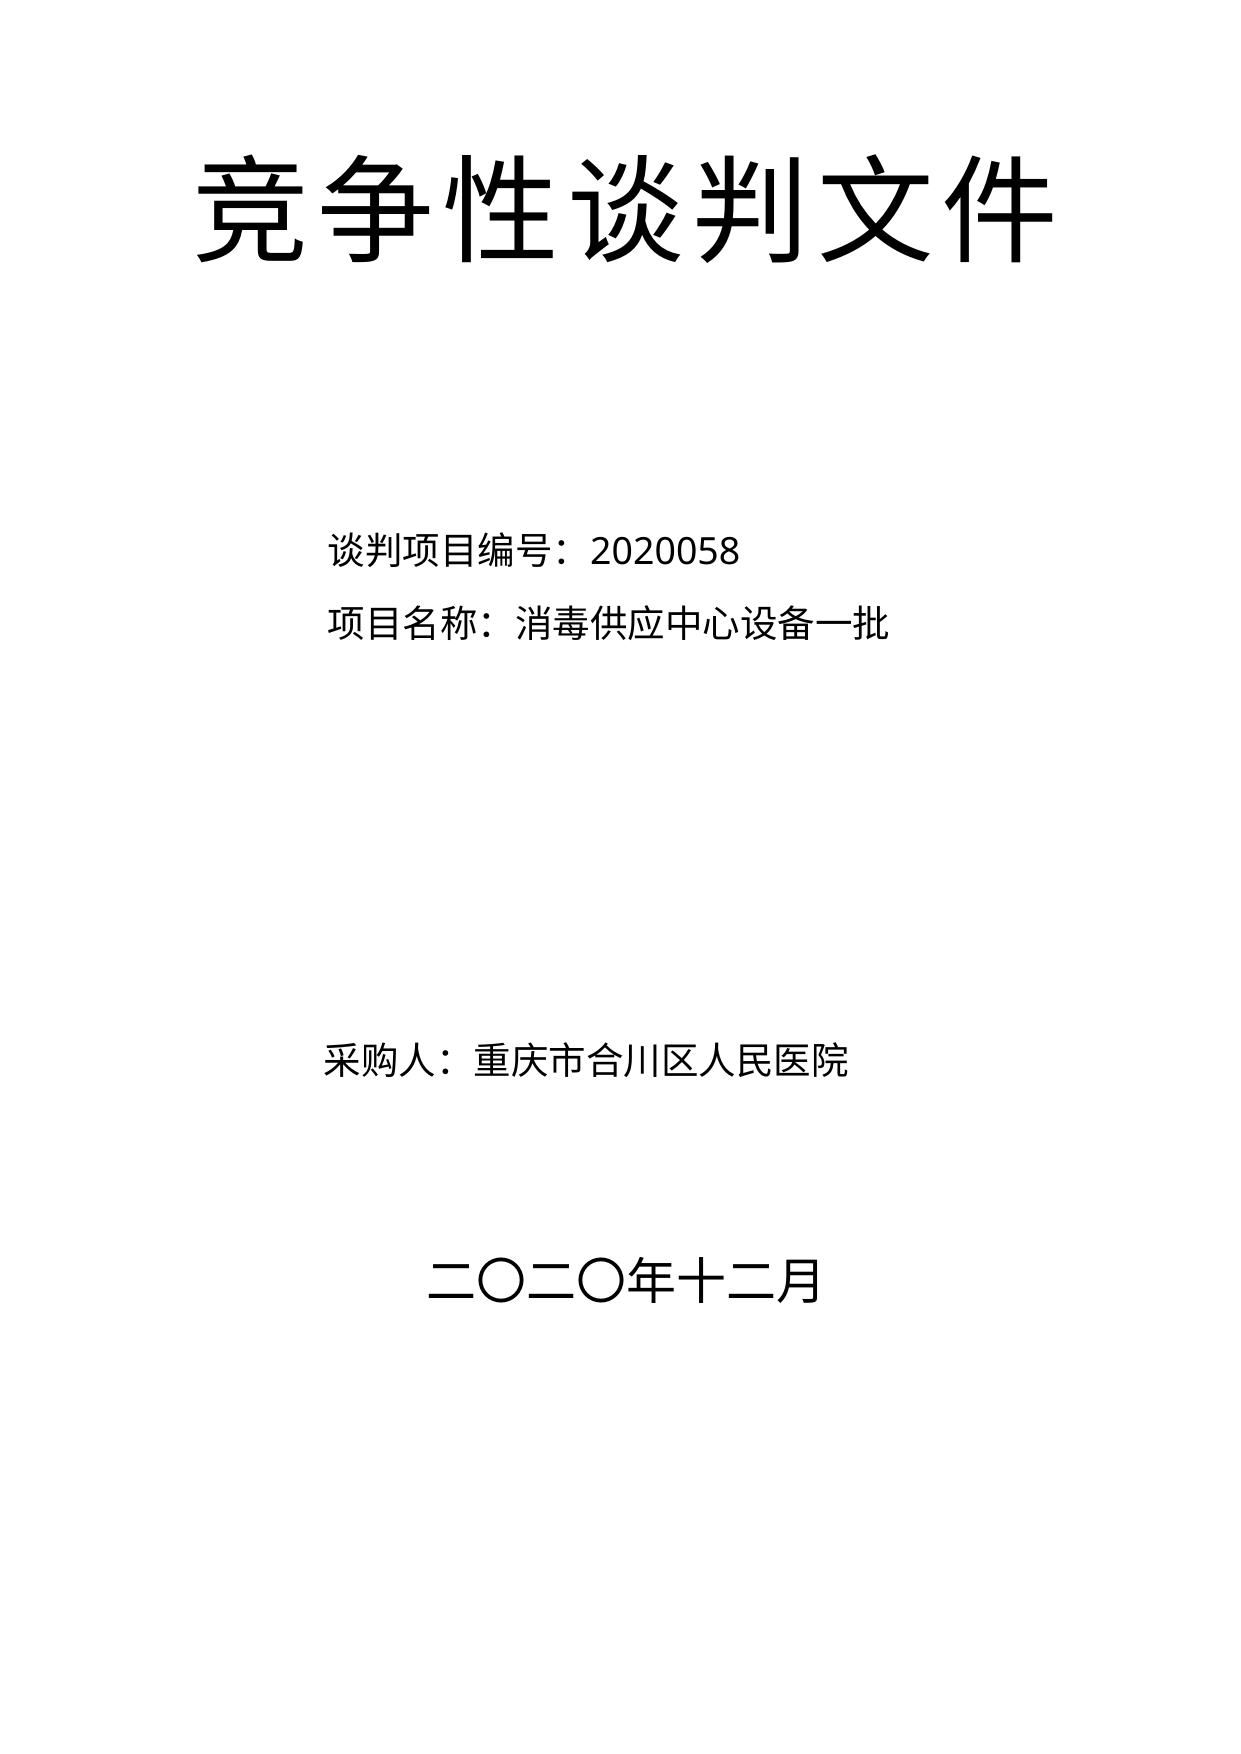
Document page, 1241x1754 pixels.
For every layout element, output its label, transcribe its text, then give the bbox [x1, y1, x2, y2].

text 项目名称：消毒供应中心设备一批 [136, 579, 1116, 652]
text 采购人：重庆市合川区人民医院 [136, 1016, 1116, 1089]
text 谈判项目编号：2020058 [136, 506, 1116, 579]
text 竞争性谈判文件 [136, 118, 1116, 287]
text 二〇二〇年十二月 [136, 1239, 1116, 1314]
